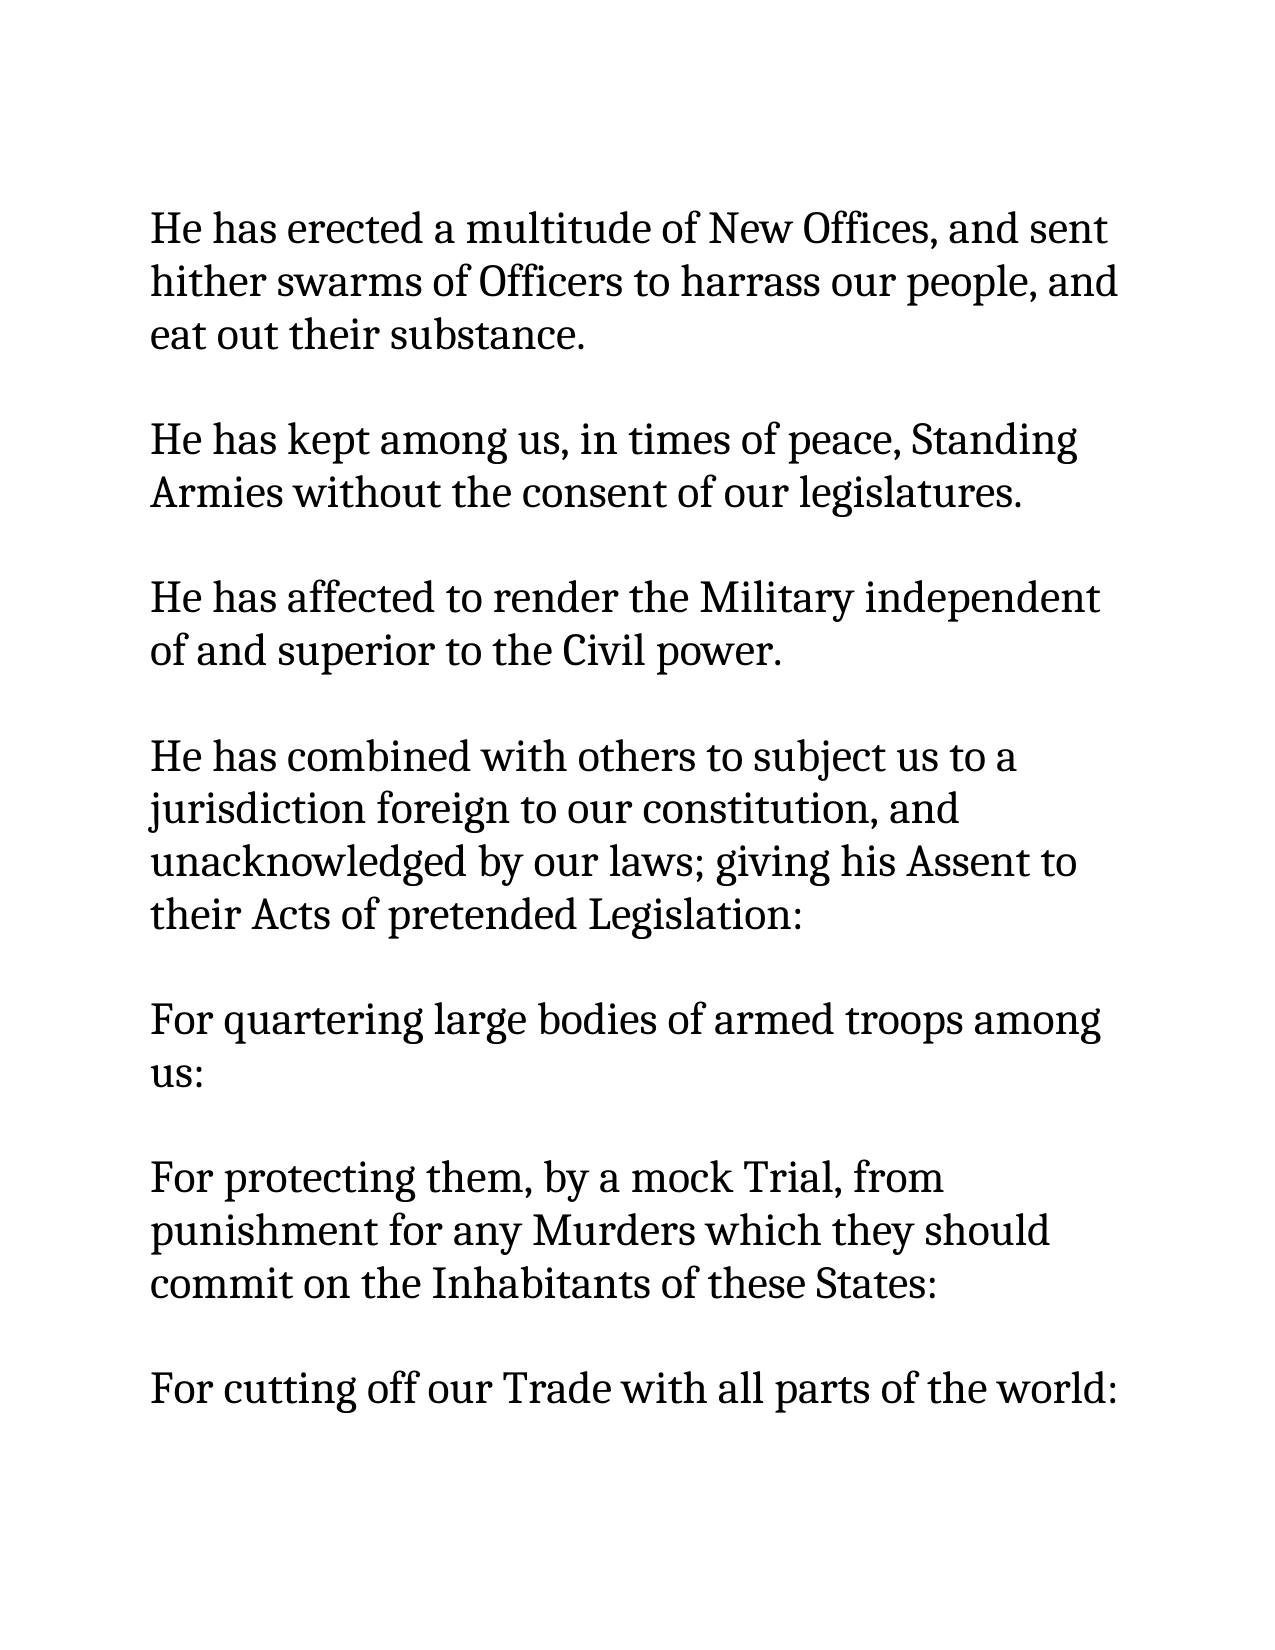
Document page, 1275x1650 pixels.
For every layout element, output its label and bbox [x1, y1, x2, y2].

text [150, 150, 1125, 1468]
